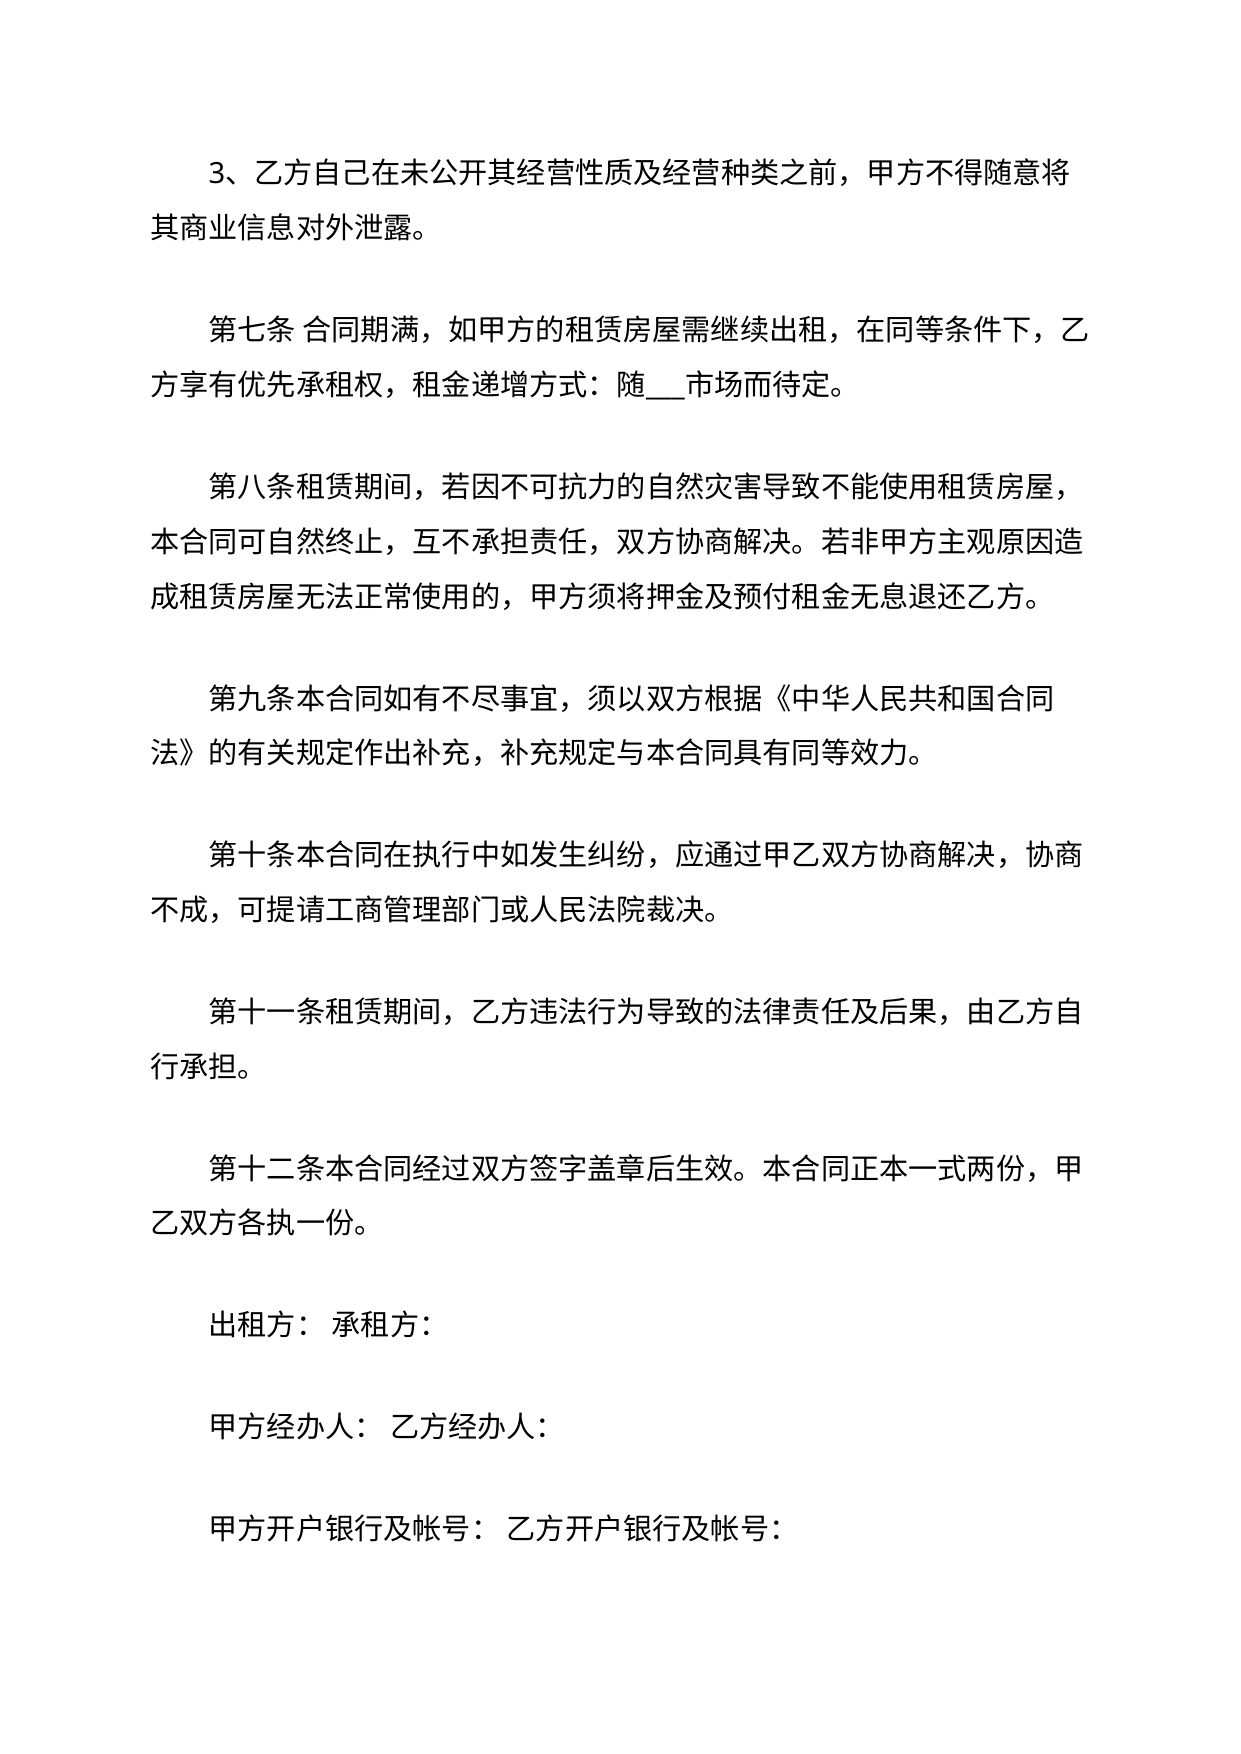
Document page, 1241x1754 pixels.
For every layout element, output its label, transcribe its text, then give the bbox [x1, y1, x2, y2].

text 3、乙方自己在未公开其经营性质及经营种类之前，甲方不得随意将其商业信息对外泄露。 [150, 150, 1090, 247]
text 出租方： 承租方： [150, 1302, 1090, 1344]
text 第十条本合同在执行中如发生纠纷，应通过甲乙双方协商解决，协商不成，可提请工商管理部门或人民法院裁决。 [150, 832, 1090, 929]
text 第九条本合同如有不尽事宜，须以双方根据《中华人民共和国合同法》的有关规定作出补充，补充规定与本合同具有同等效力。 [150, 675, 1090, 772]
text 第十一条租赁期间，乙方违法行为导致的法律责任及后果，由乙方自行承担。 [150, 988, 1090, 1086]
text 第十二条本合同经过双方签字盖章后生效。本合同正本一式两份，甲乙双方各执一份。 [150, 1145, 1090, 1242]
text 甲方开户银行及帐号： 乙方开户银行及帐号： [150, 1505, 1090, 1548]
text 甲方经办人： 乙方经办人： [150, 1404, 1090, 1446]
text 第七条 合同期满，如甲方的租赁房屋需继续出租，在同等条件下，乙方享有优先承租权，租金递增方式：随___市场而待定。 [150, 307, 1090, 404]
text 第八条租赁期间，若因不可抗力的自然灾害导致不能使用租赁房屋，本合同可自然终止，互不承担责任，双方协商解决。若非甲方主观原因造成租赁房屋无法正常使用的，甲方须将押金及预付租金无息退还乙方。 [150, 464, 1090, 616]
